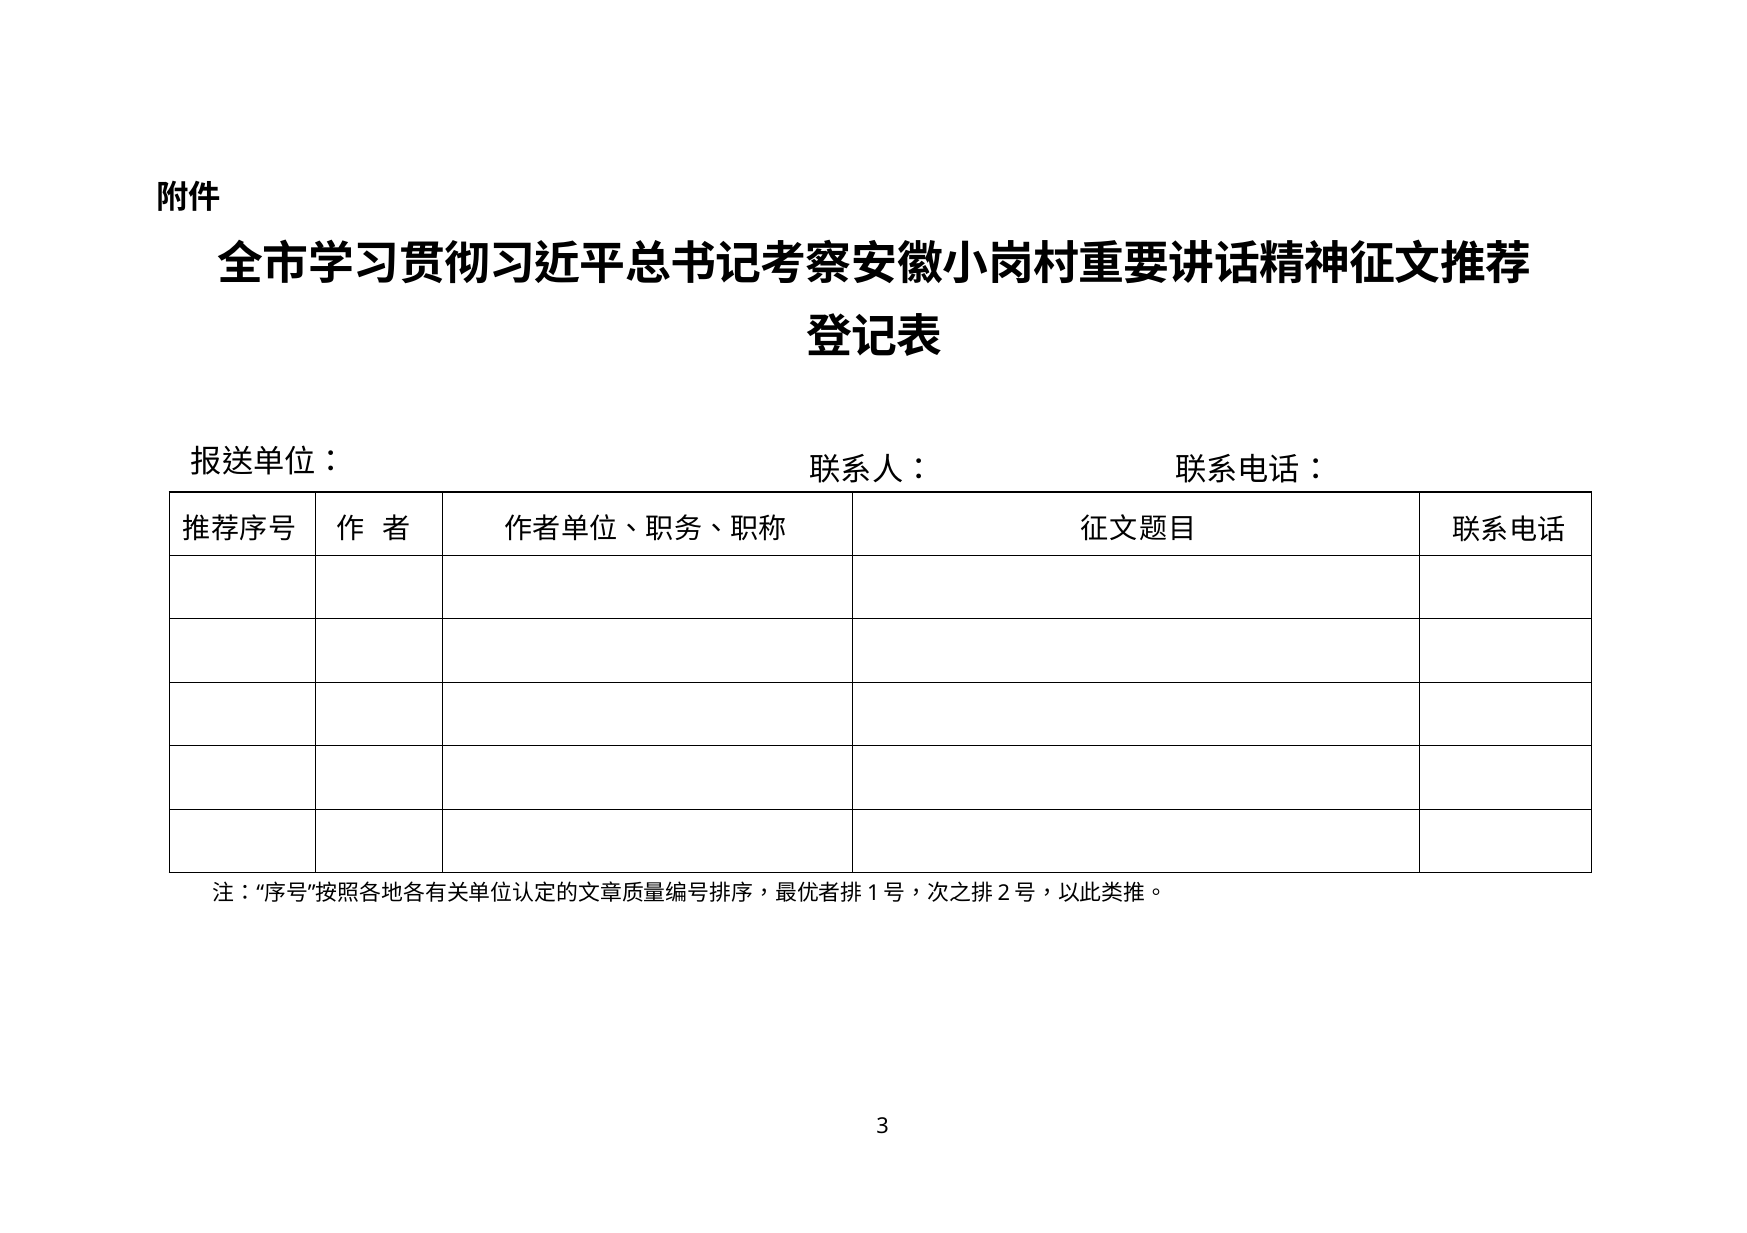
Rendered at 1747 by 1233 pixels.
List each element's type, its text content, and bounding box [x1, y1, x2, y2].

table_cell [170, 683, 315, 745]
text 全市学习贯彻习近平总书记考察安徽小岗村重要讲话精神征文推荐 [157, 231, 1592, 292]
table_cell [1420, 683, 1591, 745]
table_cell [316, 746, 442, 809]
text 登记表 [157, 307, 1592, 363]
text 报送单位： [191, 445, 799, 479]
table_cell [853, 683, 1419, 745]
table_cell [316, 556, 442, 617]
table_cell [316, 683, 442, 745]
text 附件 [157, 176, 1592, 216]
table_header 征文题目 [853, 493, 1419, 555]
table_cell [443, 810, 852, 872]
table_cell [853, 619, 1419, 682]
table_header 联系电话 [1420, 493, 1591, 555]
table_cell [170, 556, 315, 617]
table_cell [853, 810, 1419, 872]
table_header 作 者 [316, 493, 442, 555]
table_cell [316, 619, 442, 682]
table_cell [170, 746, 315, 809]
table_cell [1420, 556, 1591, 617]
table_cell [1420, 810, 1591, 872]
table_header 作者单位、职务、职称 [443, 493, 852, 555]
table_cell [170, 619, 315, 682]
table_cell [853, 746, 1419, 809]
table_cell [853, 556, 1419, 617]
table_cell [443, 619, 852, 682]
table_cell [443, 556, 852, 617]
table_cell [1420, 619, 1591, 682]
table_cell [443, 683, 852, 745]
text 联系人： [809, 455, 1164, 487]
text 注：“序号”按照各地各有关单位认定的文章质量编号排序，最优者排1号，次之排2号，以此类推。 [212, 882, 1592, 905]
table_cell [170, 810, 315, 872]
table_header 推荐序号 [170, 493, 315, 555]
table_cell [1420, 746, 1591, 809]
table_cell [316, 810, 442, 872]
text 联系电话： [1175, 454, 1592, 487]
table_cell [443, 746, 852, 809]
